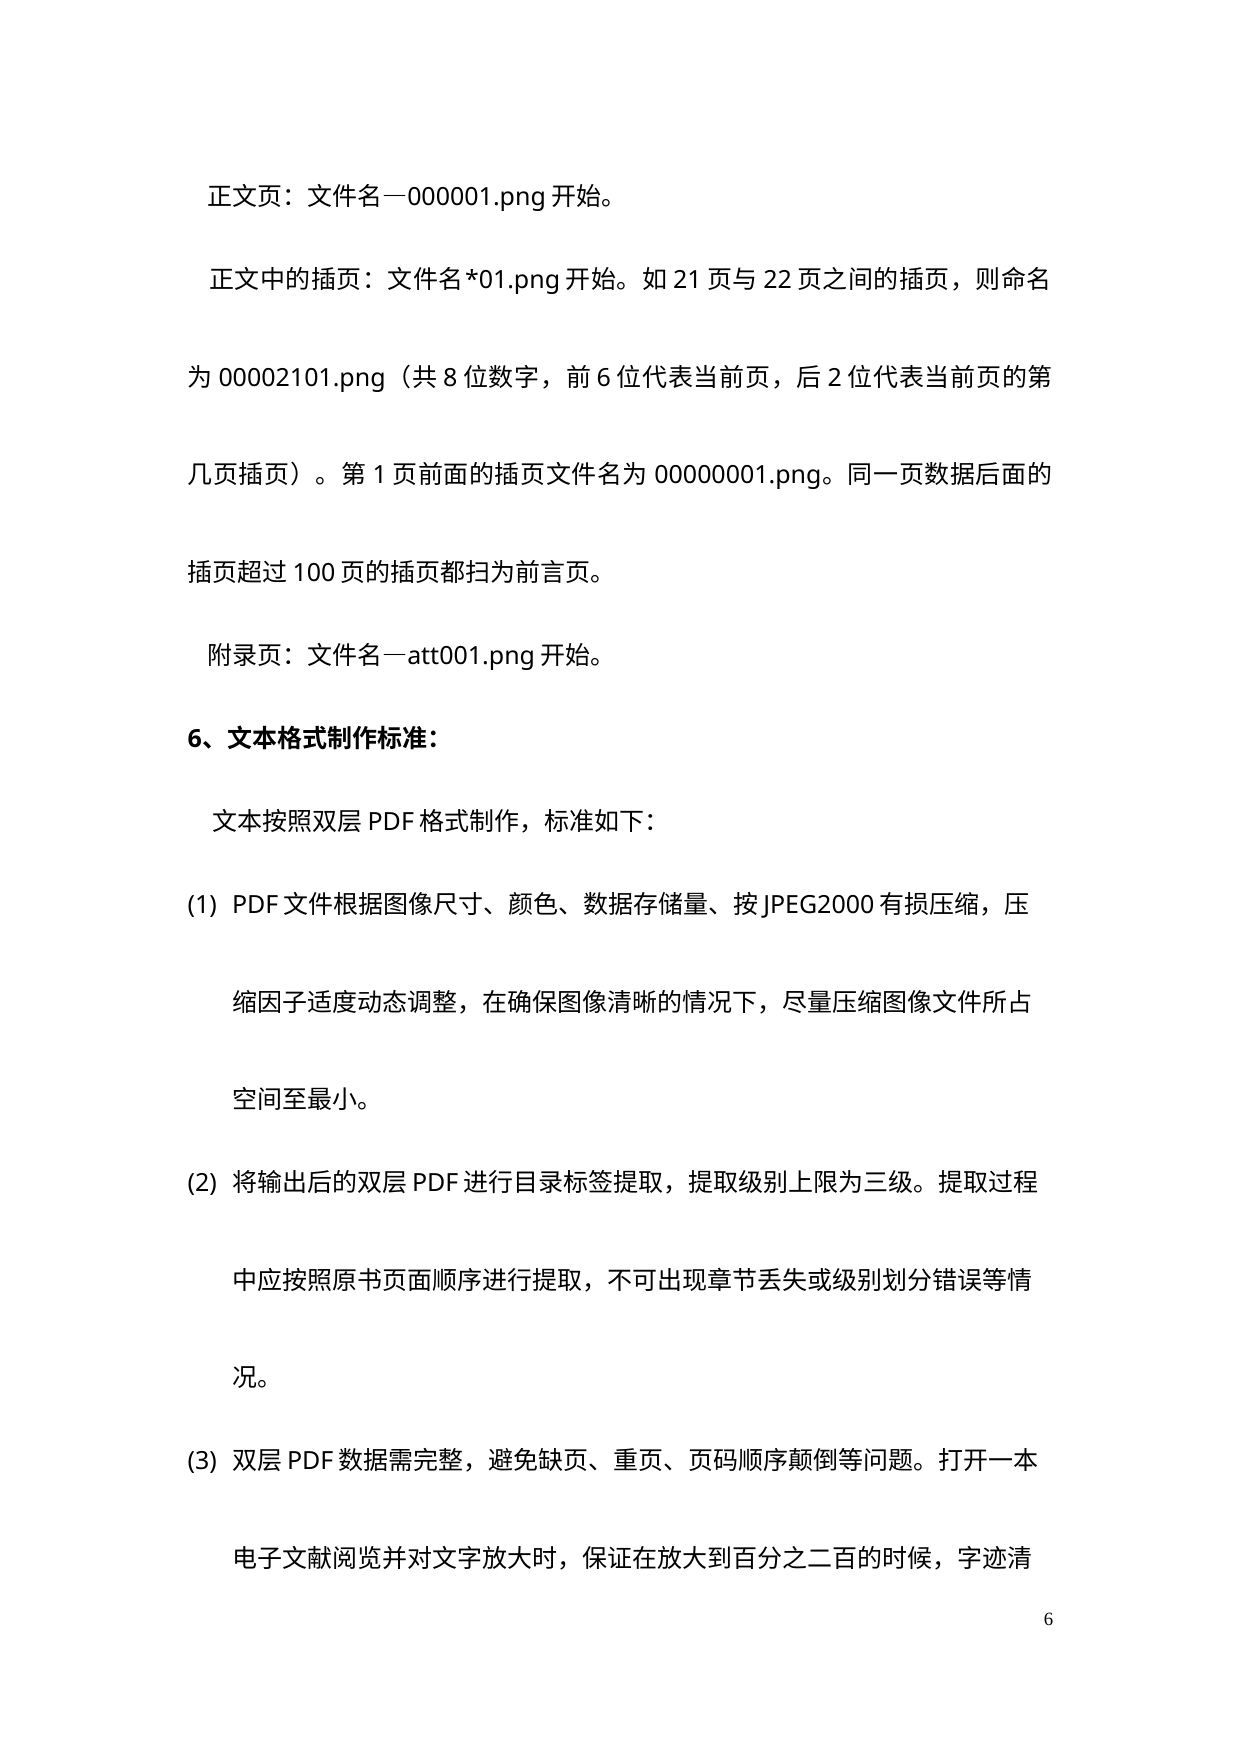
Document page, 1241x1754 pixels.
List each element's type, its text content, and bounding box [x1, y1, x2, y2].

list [187, 1426, 1053, 1589]
text 正文页：文件名—000001.png开始。 [187, 162, 1053, 227]
list PDF文件根据图像尺寸、颜色、数据存储量、按JPEG2000有损压缩，压缩因子适度动态调整，在确保图像清晰的情况下，尽量压缩图像文件所占空间至最小。 [187, 870, 1053, 1130]
text 文本按照双层PDF格式制作，标准如下： [187, 787, 1053, 852]
text 正文中的插页：文件名*01.png开始。如21页与22页之间的插页，则命名为00002101.png（共8位数字，前6位代表当前页，后2位代表当前页的第几页插页）。第1页前面的插页文件名为00000001.png。同一页数据后面的插页超过100页的插页都扫为前言页。 [187, 245, 1053, 603]
list 将输出后的双层PDF进行目录标签提取，提取级别上限为三级。提取过程中应按照原书页面顺序进行提取，不可出现章节丢失或级别划分错误等情况。 [187, 1148, 1053, 1408]
text 6、文本格式制作标准： [187, 704, 1053, 769]
text 附录页：文件名—att001.png开始。 [187, 621, 1053, 686]
